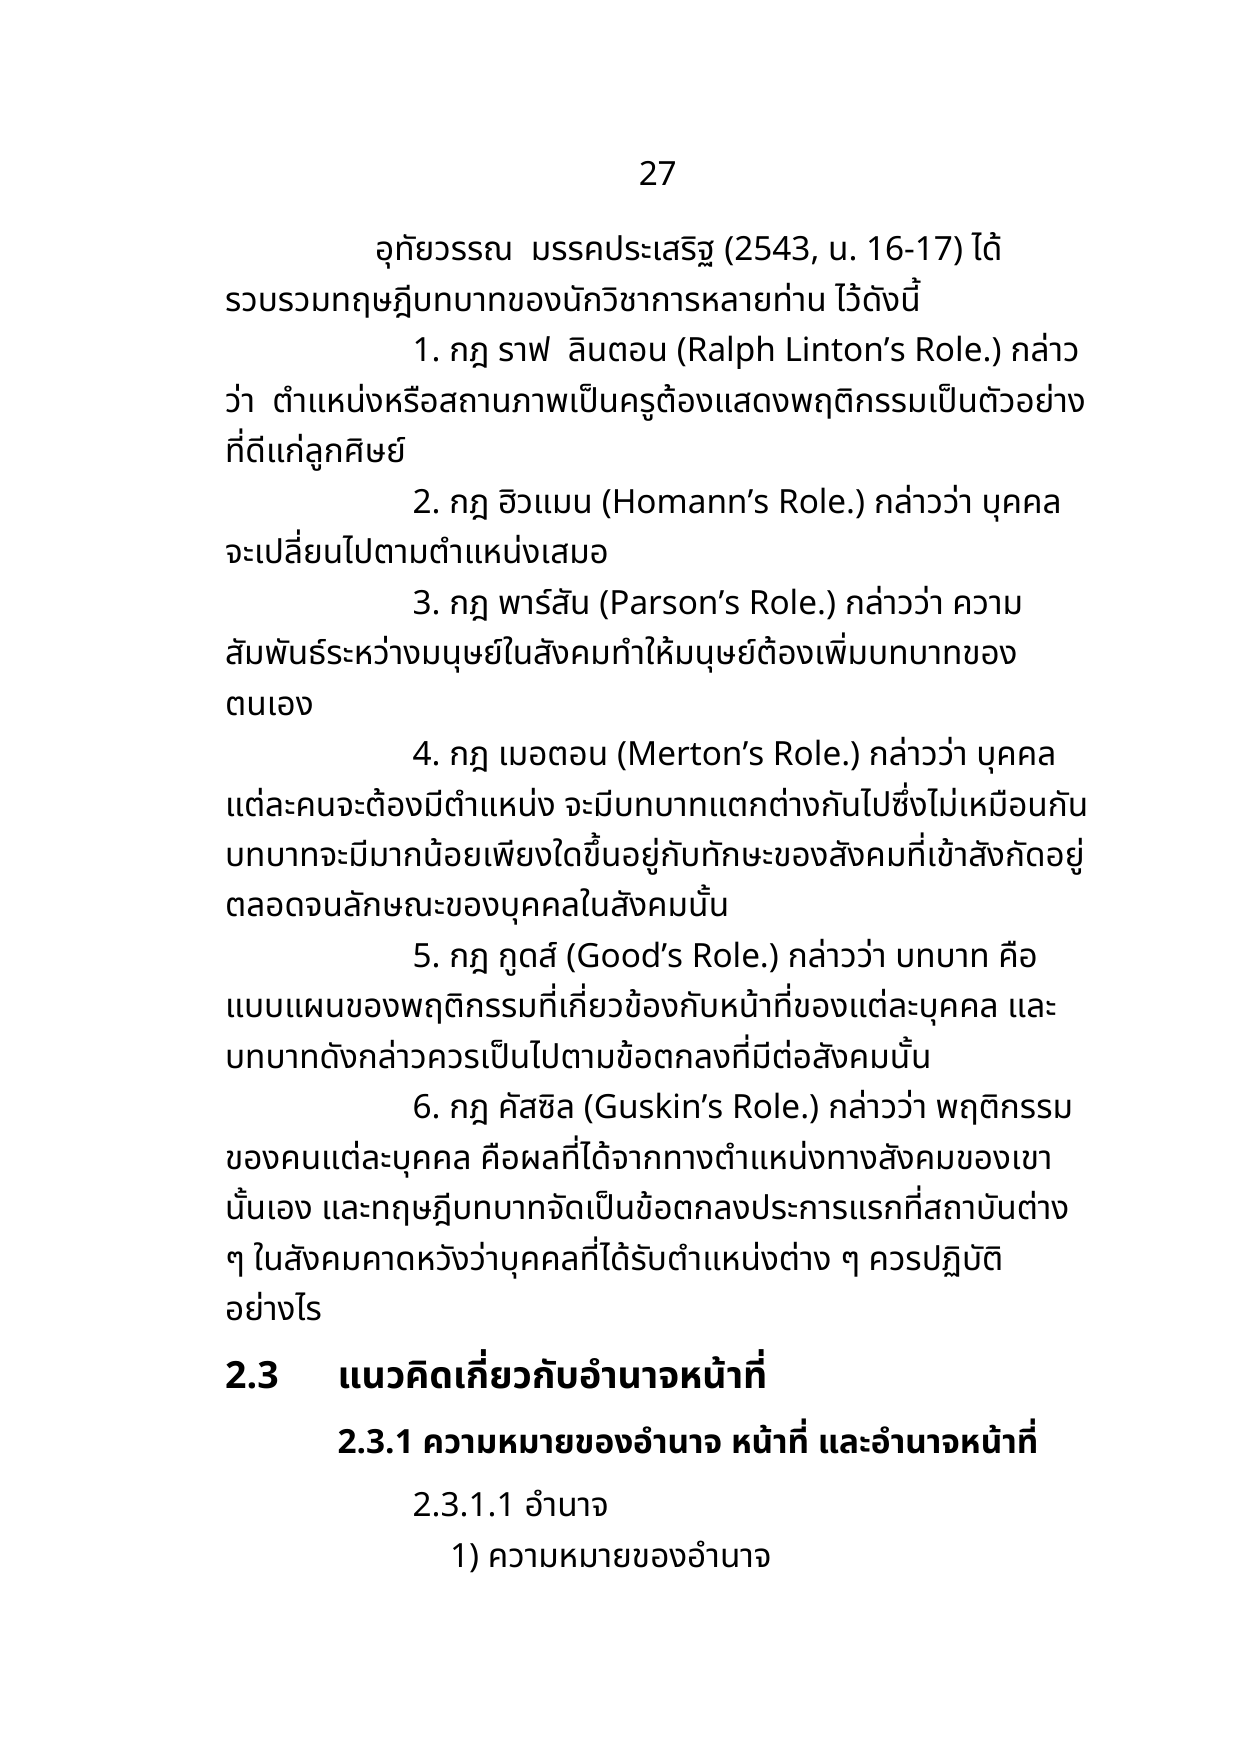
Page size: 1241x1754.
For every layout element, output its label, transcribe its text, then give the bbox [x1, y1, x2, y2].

text 2.3.1 ความหมายของอำนาจ หน้าที่ และอำนาจหน้าที่ [225, 1418, 1090, 1468]
text 5. กฎ กูดส์ (Good’s Role.) กล่าวว่า บทบาท คือ แบบแผนของพฤติกรรมที่เกี่ยวข้องกับหน้าที่ของแต่ละบุคคล และบทบาทดังกล่าวควรเป็นไปตามข้อตกลงที่มีต่อสังคมนั้น [225, 932, 1090, 1083]
text 4. กฎ เมอตอน (Merton’s Role.) กล่าวว่า บุคคลแต่ละคนจะต้องมีตำแหน่ง จะมีบทบาทแตกต่างกันไปซึ่งไม่เหมือนกัน บทบาทจะมีมากน้อยเพียงใดขึ้นอยู่กับทักษะของสังคมที่เข้าสังกัดอยู่ตลอดจนลักษณะของบุคคลในสังคมนั้น [225, 730, 1090, 932]
text 2.3.1.1 อำนาจ [225, 1481, 1090, 1532]
text 1. กฎ ราฟ ลินตอน (Ralph Linton’s Role.) กล่าวว่า ตำแหน่งหรือสถานภาพเป็นครูต้องแสดงพฤติกรรมเป็นตัวอย่างที่ดีแก่ลูกศิษย์ [225, 326, 1090, 477]
text 2.3 แนวคิดเกี่ยวกับอำนาจหน้าที่ [225, 1348, 1090, 1405]
text อุทัยวรรณ มรรคประเสริฐ (2543, น. 16-17) ได้รวบรวมทฤษฎีบทบาทของนักวิชาการหลายท่าน ไว้ดังนี้ [225, 225, 1090, 326]
text 3. กฎ พาร์สัน (Parson’s Role.) กล่าวว่า ความสัมพันธ์ระหว่างมนุษย์ในสังคมทำให้มนุษย์ต้องเพิ่มบทบาทของตนเอง [225, 578, 1090, 730]
text 6. กฎ คัสซิล (Guskin’s Role.) กล่าวว่า พฤติกรรมของคนแต่ละบุคคล คือผลที่ได้จากทางตำแหน่งทางสังคมของเขานั้นเอง และทฤษฎีบทบาทจัดเป็นข้อตกลงประการแรกที่สถาบันต่าง ๆ ในสังคมคาดหวังว่าบุคคลที่ได้รับตำแหน่งต่าง ๆ ควรปฏิบัติอย่างไร [225, 1083, 1090, 1336]
text 2. กฎ ฮิวแมน (Homann’s Role.) กล่าวว่า บุคคลจะเปลี่ยนไปตามตำแหน่งเสมอ [225, 477, 1090, 578]
text 1) ความหมายของอำนาจ [225, 1532, 1090, 1582]
